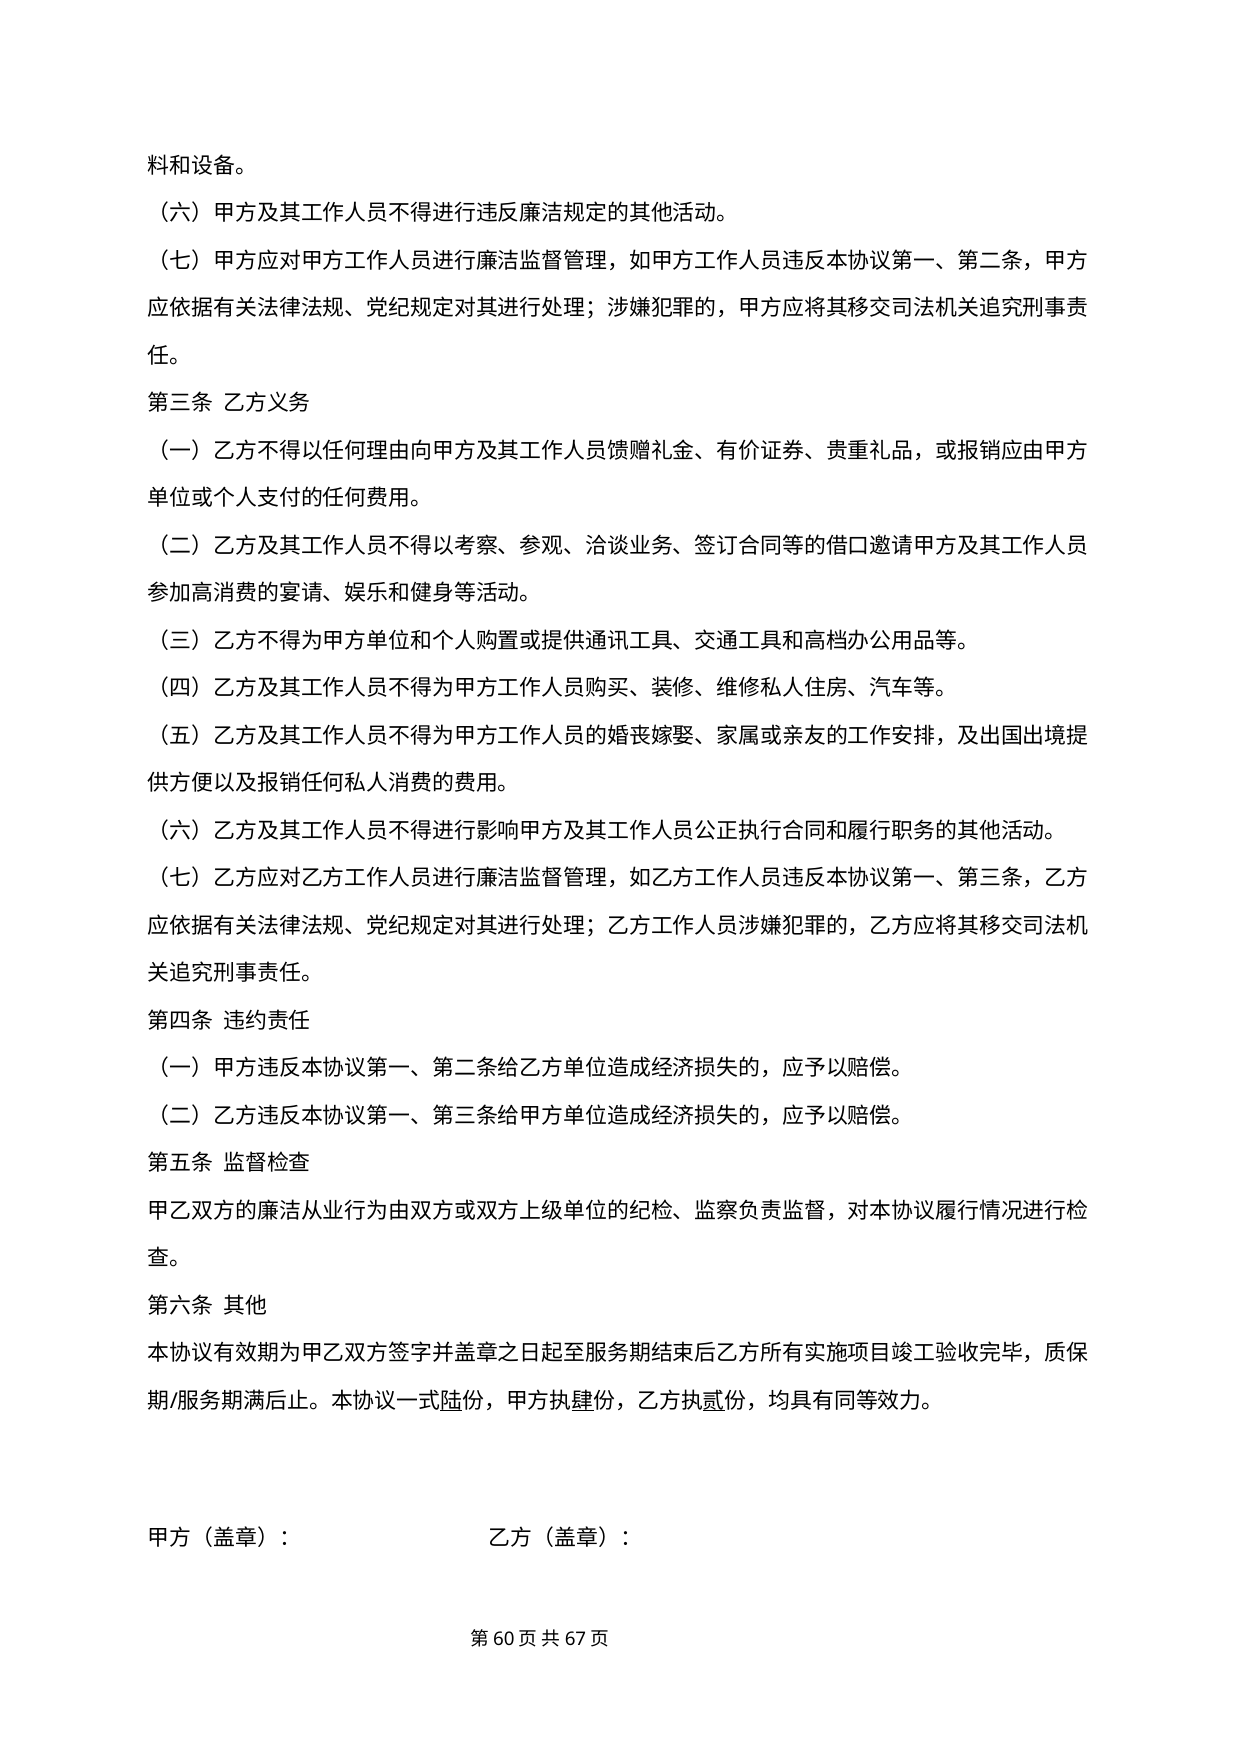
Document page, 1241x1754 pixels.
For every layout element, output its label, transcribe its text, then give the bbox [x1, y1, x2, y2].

text （四）乙方及其工作人员不得为甲方工作人员购买、装修、维修私人住房、汽车等。 [148, 670, 1092, 702]
text 甲乙双方的廉洁从业行为由双方或双方上级单位的纪检、监察负责监督，对本协议履行情况进行检查。 [148, 1193, 1092, 1272]
text 第五条 监督检查 [148, 1145, 1092, 1177]
text （七）甲方应对甲方工作人员进行廉洁监督管理，如甲方工作人员违反本协议第一、第二条，甲方应依据有关法律法规、党纪规定对其进行处理；涉嫌犯罪的，甲方应将其移交司法机关追究刑事责任。 [148, 243, 1092, 369]
text （三）乙方不得为甲方单位和个人购置或提供通讯工具、交通工具和高档办公用品等。 [148, 623, 1092, 654]
text （二）乙方及其工作人员不得以考察、参观、洽谈业务、签订合同等的借口邀请甲方及其工作人员参加高消费的宴请、娱乐和健身等活动。 [148, 528, 1092, 607]
text （一）甲方违反本协议第一、第二条给乙方单位造成经济损失的，应予以赔偿。 [148, 1050, 1092, 1082]
text （一）乙方不得以任何理由向甲方及其工作人员馈赠礼金、有价证券、贵重礼品，或报销应由甲方单位或个人支付的任何费用。 [148, 433, 1092, 512]
text （六）甲方及其工作人员不得进行违反廉洁规定的其他活动。 [148, 195, 1092, 227]
text 第三条 乙方义务 [148, 385, 1092, 417]
text （六）乙方及其工作人员不得进行影响甲方及其工作人员公正执行合同和履行职务的其他活动。 [148, 813, 1092, 844]
text （二）乙方违反本协议第一、第三条给甲方单位造成经济损失的，应予以赔偿。 [148, 1098, 1092, 1129]
text 甲方（盖章）： 乙方（盖章）： [148, 1520, 1092, 1551]
text 第四条 违约责任 [148, 1003, 1092, 1034]
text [148, 148, 1092, 179]
text 本协议有效期为甲乙双方签字并盖章之日起至服务期结束后乙方所有实施项目竣工验收完毕，质保期/服务期满后止。本协议一式陆份，甲方执肆份，乙方执贰份，均具有同等效力。 [148, 1335, 1092, 1414]
text （五）乙方及其工作人员不得为甲方工作人员的婚丧嫁娶、家属或亲友的工作安排，及出国出境提供方便以及报销任何私人消费的费用。 [148, 718, 1092, 797]
text 第六条 其他 [148, 1288, 1092, 1319]
text （七）乙方应对乙方工作人员进行廉洁监督管理，如乙方工作人员违反本协议第一、第三条，乙方应依据有关法律法规、党纪规定对其进行处理；乙方工作人员涉嫌犯罪的，乙方应将其移交司法机关追究刑事责任。 [148, 860, 1092, 987]
